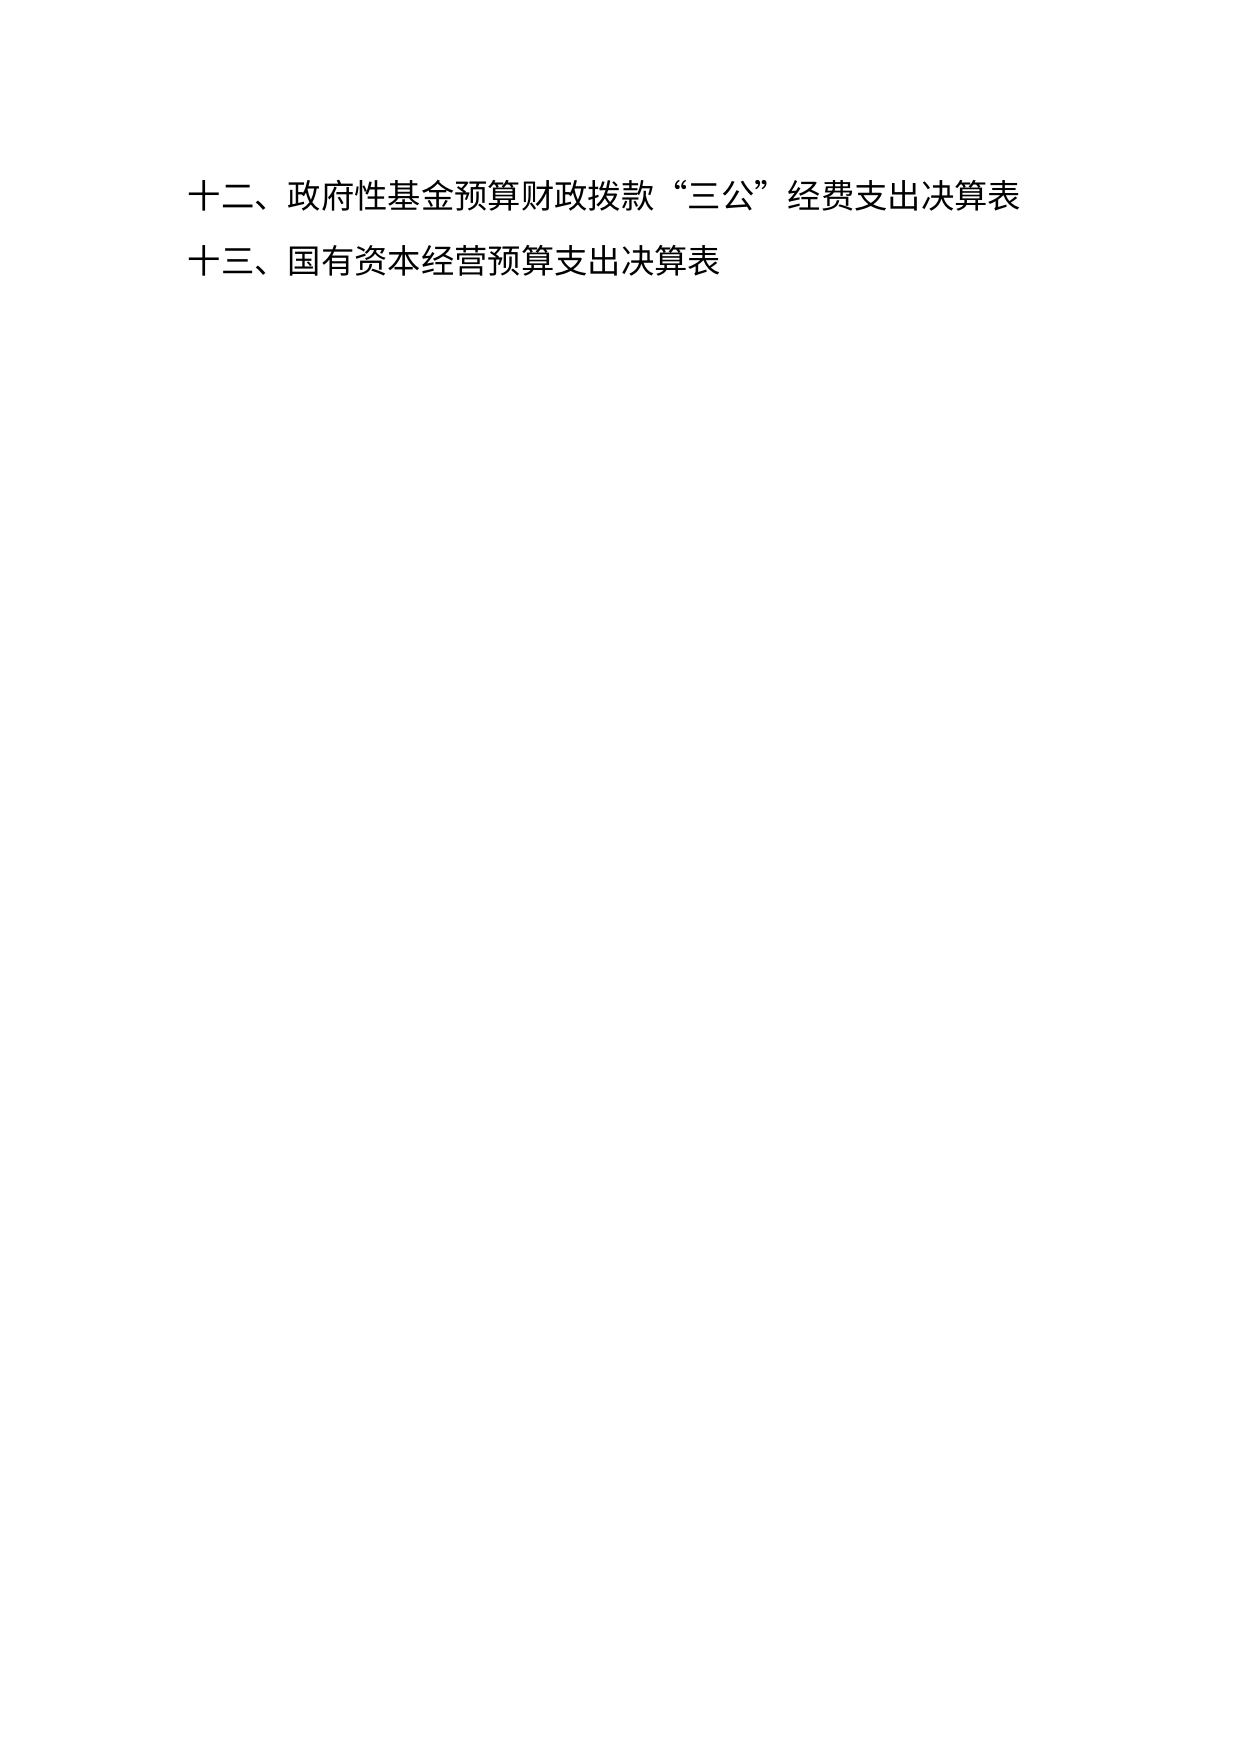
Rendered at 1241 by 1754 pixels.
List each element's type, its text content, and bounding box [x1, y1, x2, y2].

text 十二、政府性基金预算财政拨款“三公”经费支出决算表 [187, 162, 1053, 227]
text 十三、国有资本经营预算支出决算表 [187, 227, 1053, 292]
